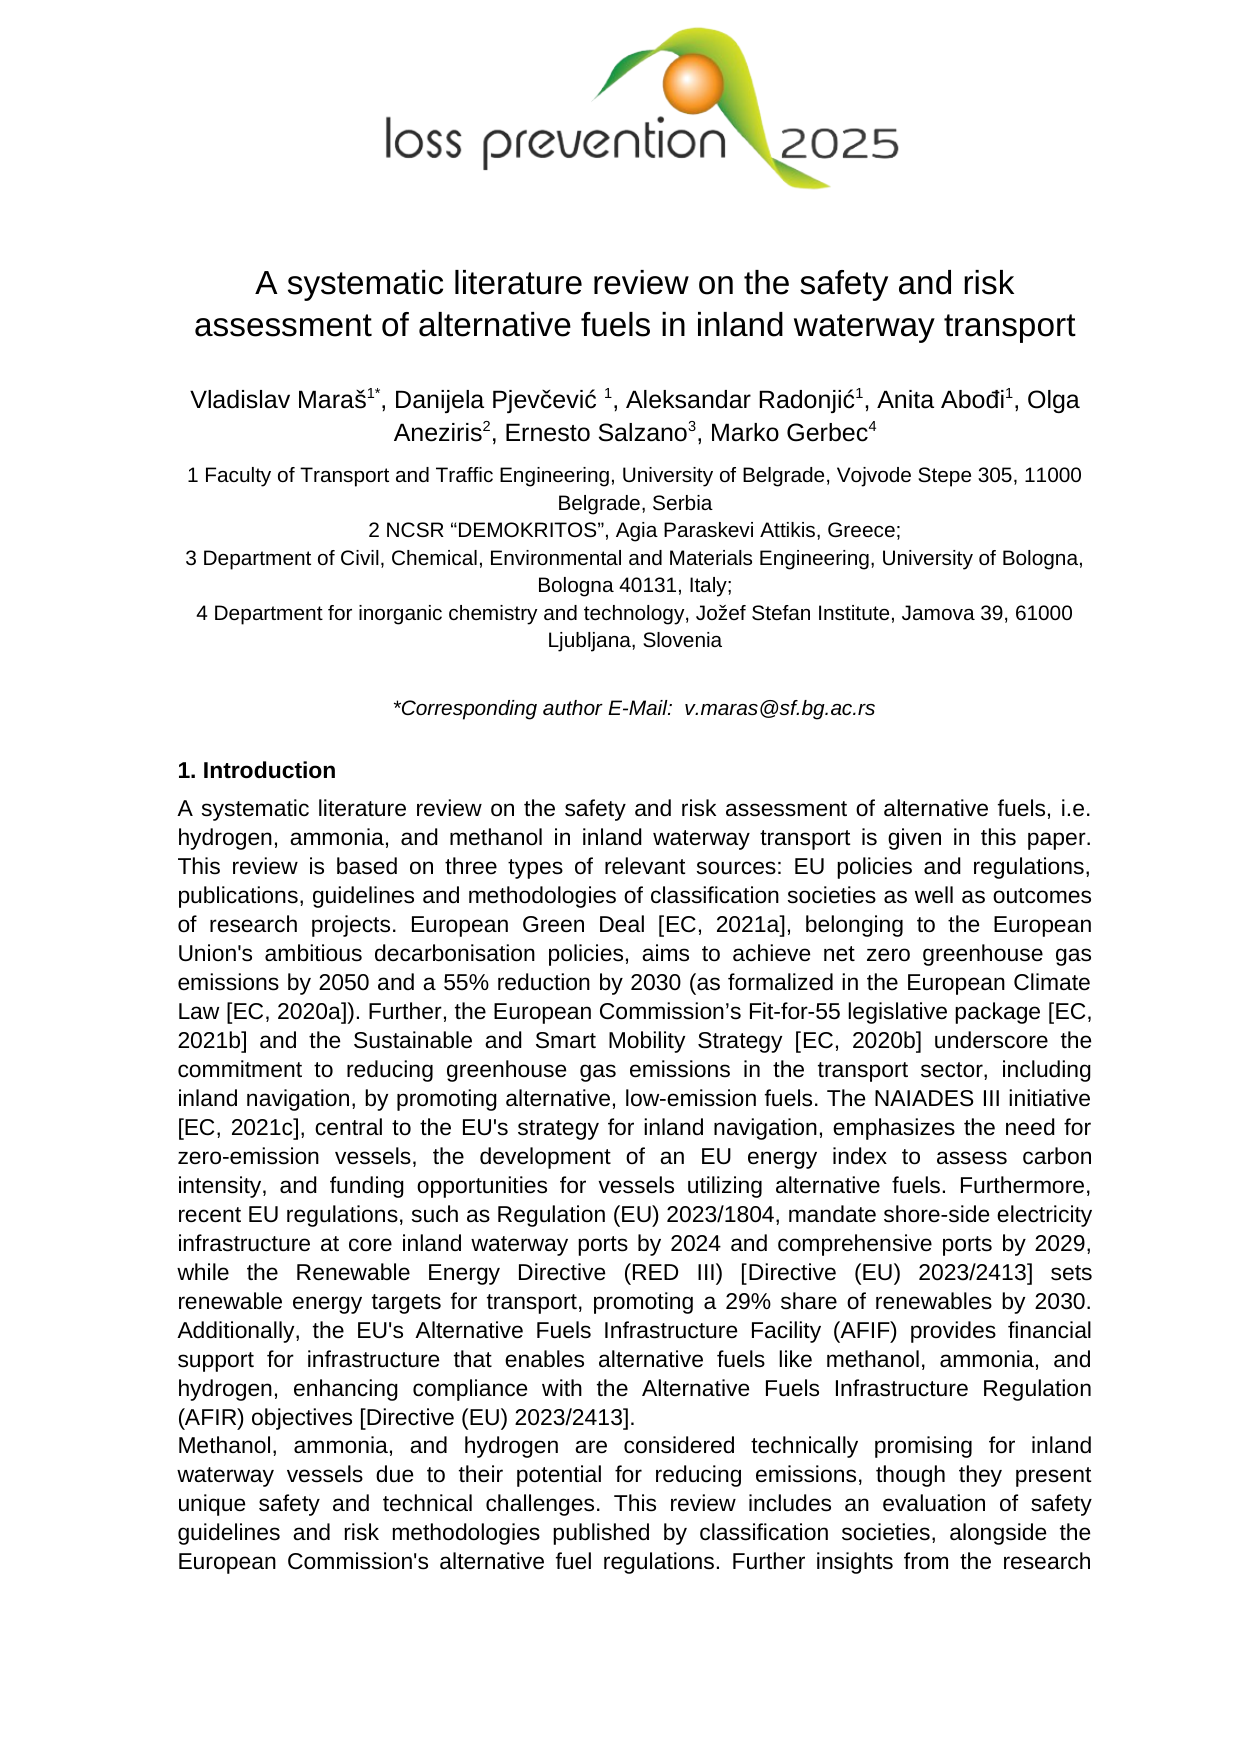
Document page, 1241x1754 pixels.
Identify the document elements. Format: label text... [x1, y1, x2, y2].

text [177, 1432, 1092, 1575]
text 2 NCSR “DEMOKRITOS”, Agia Paraskevi Attikis, Greece; [177, 518, 1092, 542]
text 1 Faculty of Transport and Traffic Engineering, University of Belgrade, Vojvode Stepe 305, 11000 Belgrade, Serbia [177, 463, 1092, 514]
text *Corresponding author E-Mail: v.maras@sf.bg.ac.rs [177, 696, 1092, 719]
title A systematic literature review on the safety and risk assessment of alternative fuels in inland waterway transport [177, 263, 1092, 343]
text 4 Department for inorganic chemistry and technology, Jožef Stefan Institute, Jamova 39, 61000 Ljubljana, Slovenia [177, 601, 1092, 652]
subtitle 1. Introduction [177, 757, 1092, 783]
picture [347, 21, 928, 204]
text 3 Department of Civil, Chemical, Environmental and Materials Engineering, University of Bologna, Bologna 40131, Italy; [177, 546, 1092, 597]
text Vladislav Maraš1*, Danijela Pjevčević 1, Aleksandar Radonjić1, Anita Abođi1, Olga Aneziris2, Ernesto Salzano3, Marko Gerbec4 [177, 384, 1092, 446]
text А systematic literature review on the safety and risk assessment of alternative fuels, i.e. hydrogen, ammonia, and methanol in inland waterway transport is given in this paper. This review is based on three types of relevant sources: EU policies and regulations, publications, guidelines and methodologies of classification societies as well as outcomes of research projects. European Green Deal [EC, 2021a], belonging to the European Union's ambitious decarbonisation policies, aims to achieve net zero greenhouse gas emissions by 2050 and a 55% reduction by 2030 (as formalized in the European Climate Law [EC, 2020a]). Further, the European Commission’s Fit-for-55 legislative package [EC, 2021b] and the Sustainable and Smart Mobility Strategy [EC, 2020b] underscore the commitment to reducing greenhouse gas emissions in the transport sector, including inland navigation, by promoting alternative, low-emission fuels. The NAIADES III initiative [EC, 2021c], central to the EU's strategy for inland navigation, emphasizes the need for zero-emission vessels, the development of an EU energy index to assess carbon intensity, and funding opportunities for vessels utilizing alternative fuels. Furthermore, recent EU regulations, such as Regulation (EU) 2023/1804, mandate shore-side electricity infrastructure at core inland waterway ports by 2024 and comprehensive ports by 2029, while the Renewable Energy Directive (RED III) [Directive (EU) 2023/2413] sets renewable energy targets for transport, promoting a 29% share of renewables by 2030. Additionally, the EU's Alternative Fuels Infrastructure Facility (AFIF) provides financial support for infrastructure that enables alternative fuels like methanol, ammonia, and hydrogen, enhancing compliance with the Alternative Fuels Infrastructure Regulation (AFIR) objectives [Directive (EU) 2023/2413]. [177, 795, 1092, 1430]
